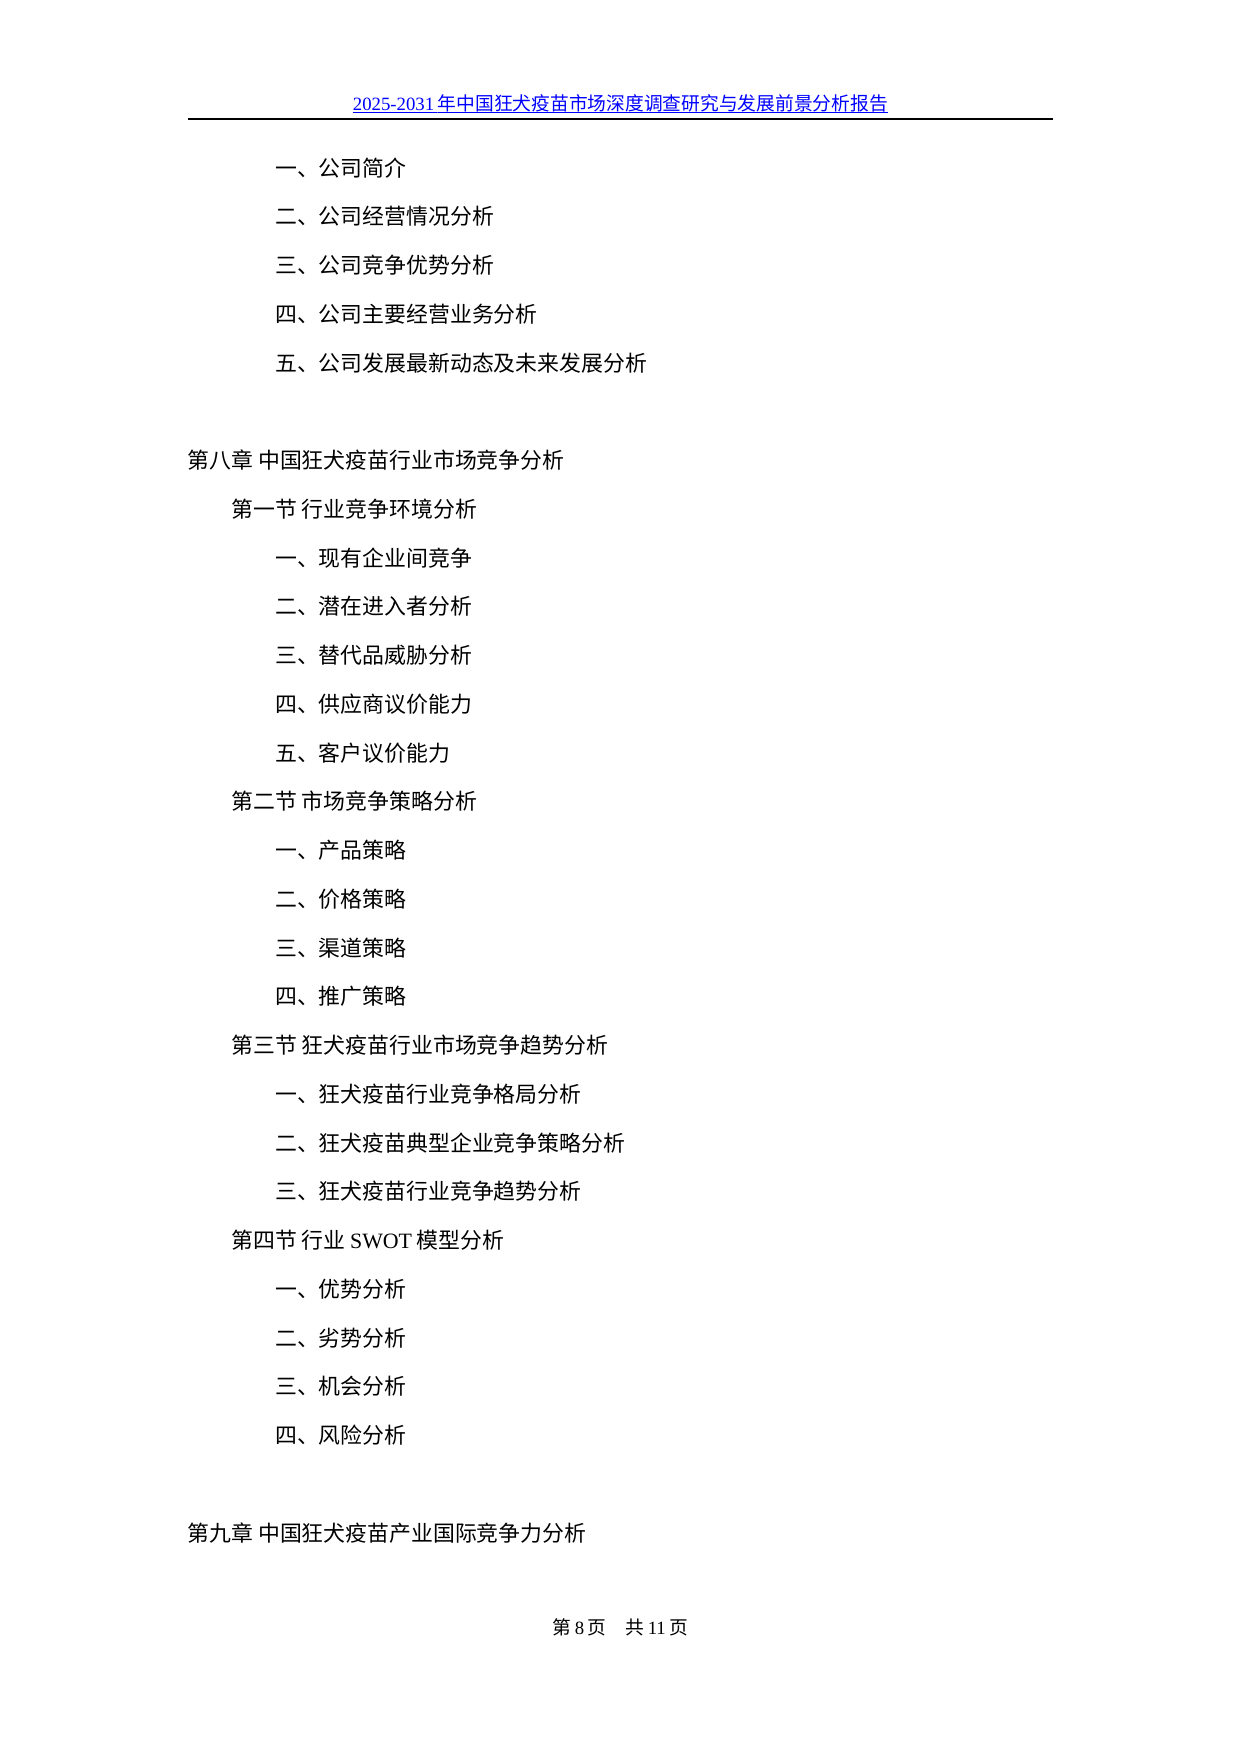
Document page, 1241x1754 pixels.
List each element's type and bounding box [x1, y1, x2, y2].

text [187, 150, 1053, 1548]
